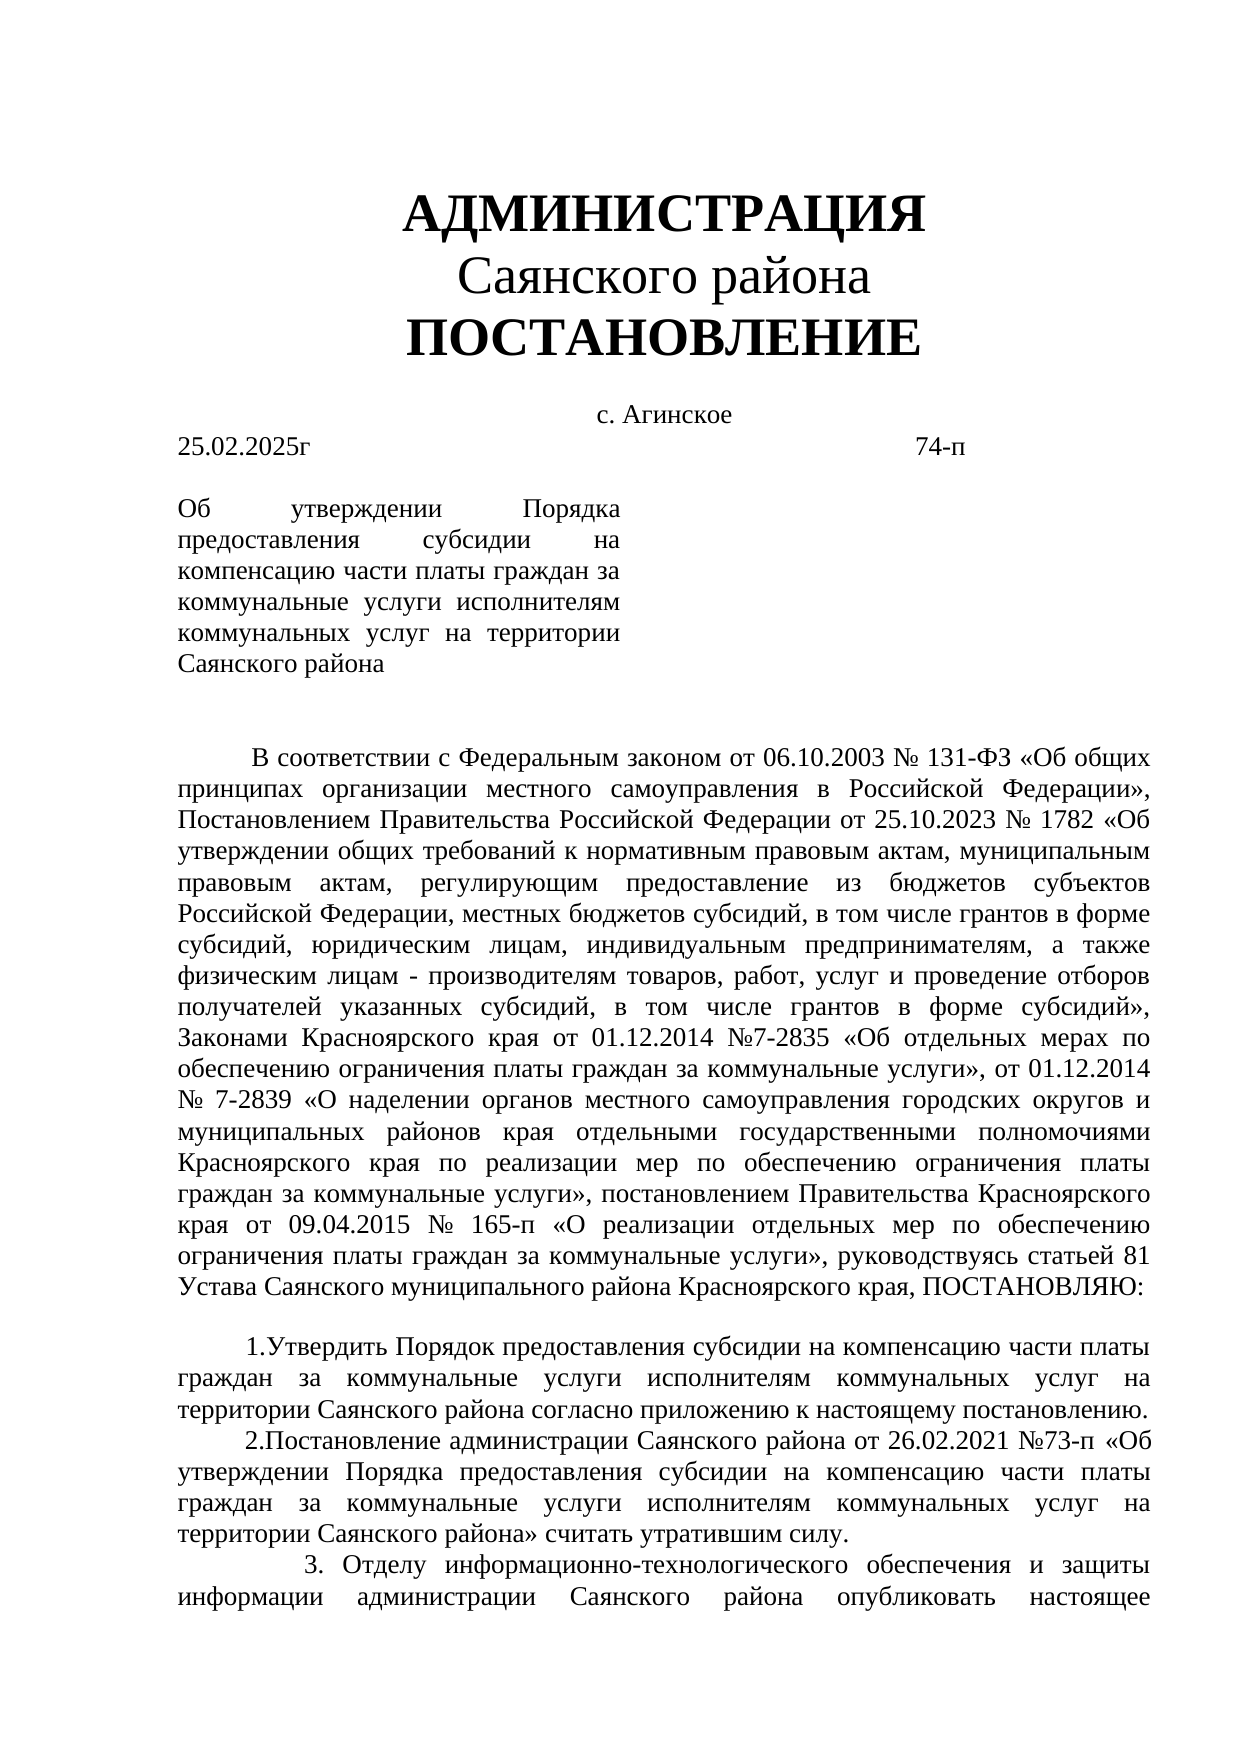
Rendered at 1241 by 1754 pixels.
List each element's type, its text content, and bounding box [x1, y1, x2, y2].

title АДМИНИСТРАЦИЯ [177, 180, 1152, 243]
text Об утверждении Порядка предоставления субсидии на компенсацию части платы граждан за коммунальные услуги исполнителям коммунальных услуг на территории Саянского района [177, 492, 620, 679]
text 2.Постановление администрации Саянского района от 26.02.2021 №73-п «Об утверждении Порядка предоставления субсидии на компенсацию части платы граждан за коммунальные услуги исполнителям коммунальных услуг на территории Саянского района» считать утратившим силу. [177, 1424, 1152, 1548]
text с. Агинское [177, 398, 1152, 429]
text В соответствии с Федеральным законом от 06.10.2003 № 131-ФЗ «Об общих принципах организации местного самоуправления в Российской Федерации», Постановлением Правительства Российской Федерации от 25.10.2023 № 1782 «Об утверждении общих требований к нормативным правовым актам, муниципальным правовым актам, регулирующим предоставление из бюджетов субъектов Российской Федерации, местных бюджетов субсидий, в том числе грантов в форме субсидий, юридическим лицам, индивидуальным предпринимателям, а также физическим лицам - производителям товаров, работ, услуг и проведение отборов получателей указанных субсидий, в том числе грантов в форме субсидий», Законами Красноярского края от 01.12.2014 №7-2835 «Об отдельных мерах по обеспечению ограничения платы граждан за коммунальные услуги», от 01.12.2014 № 7-2839 «О наделении органов местного самоуправления городских округов и муниципальных районов края отдельными государственными полномочиями Красноярского края по реализации мер по обеспечению ограничения платы граждан за коммунальные услуги», постановлением Правительства Красноярского края от 09.04.2015 № 165-п «О реализации отдельных мер по обеспечению ограничения платы граждан за коммунальные услуги», руководствуясь статьей 81 Устава Саянского муниципального района Красноярского края, ПОСТАНОВЛЯЮ: [177, 741, 1152, 1302]
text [177, 1548, 1152, 1611]
text ПОСТАНОВЛЕНИЕ [177, 305, 1152, 367]
text 25.02.2025г 74-п [177, 429, 1152, 461]
text Саянского района [177, 243, 1152, 305]
text 1.Утвердить Порядок предоставления субсидии на компенсацию части платы граждан за коммунальные услуги исполнителям коммунальных услуг на территории Саянского района согласно приложению к настоящему постановлению. [177, 1330, 1152, 1424]
